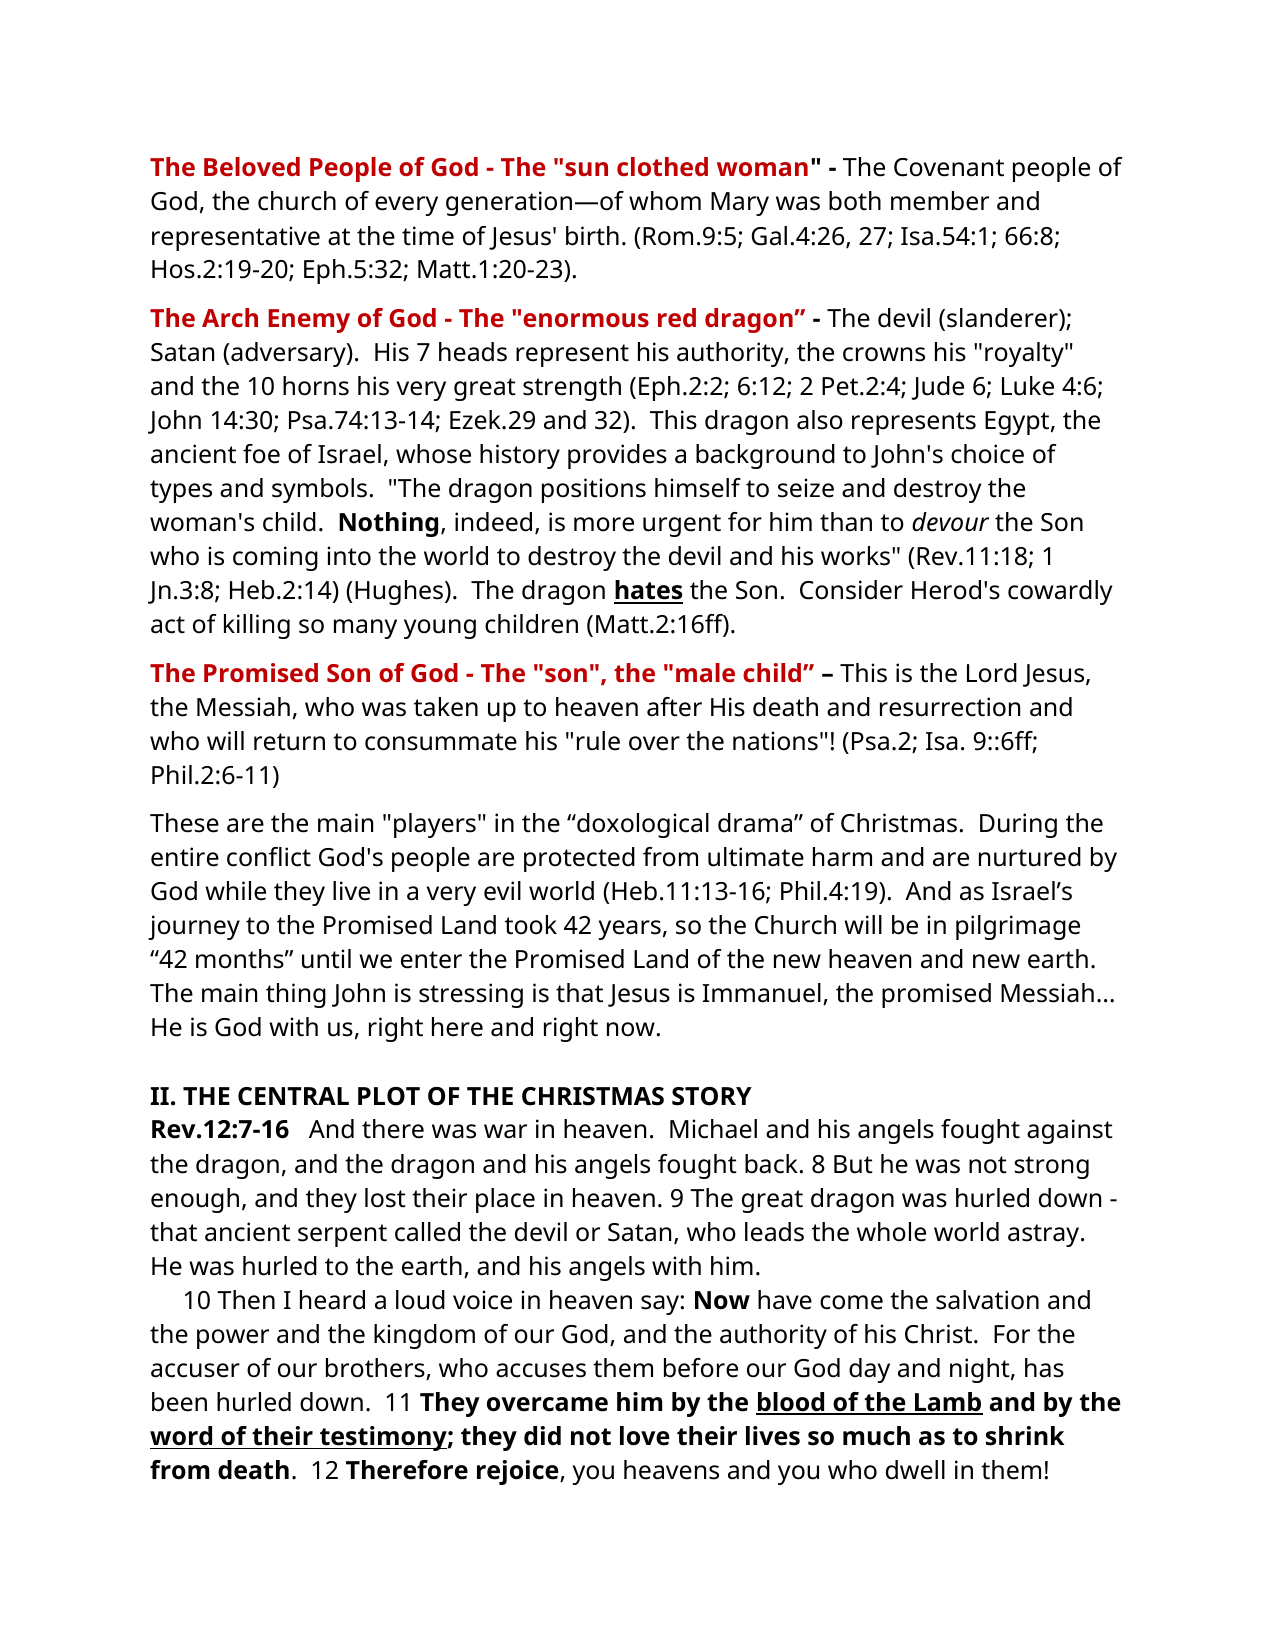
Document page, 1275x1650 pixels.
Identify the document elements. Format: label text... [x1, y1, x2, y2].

text The Promised Son of God - The "son", the "male child” – This is the Lord Jesus, the Messiah, who was taken up to heaven after His death and resurrection and who will return to consummate his "rule over the nations"! (Psa.2; Isa. 9::6ff; Phil.2:6-11) [150, 655, 1125, 791]
text The Beloved People of God - The "sun clothed woman" - The Covenant people of God, the church of every generation—of whom Mary was both member and representative at the time of Jesus' birth. (Rom.9:5; Gal.4:26, 27; Isa.54:1; 66:8; Hos.2:19-20; Eph.5:32; Matt.1:20-23). [150, 150, 1125, 286]
text The Arch Enemy of God - The "enormous red dragon” - The devil (slanderer); Satan (adversary). His 7 heads represent his authority, the crowns his "royalty" and the 10 horns his very great strength (Eph.2:2; 6:12; 2 Pet.2:4; Jude 6; Luke 4:6; John 14:30; Psa.74:13-14; Ezek.29 and 32). This dragon also represents Egypt, the ancient foe of Israel, whose history provides a background to John's choice of types and symbols. "The dragon positions himself to seize and destroy the woman's child. Nothing, indeed, is more urgent for him than to devour the Son who is coming into the world to destroy the devil and his works" (Rev.11:18; 1 Jn.3:8; Heb.2:14) (Hughes). The dragon hates the Son. Consider Herod's cowardly act of killing so many young children (Matt.2:16ff). [150, 300, 1125, 641]
text 10 Then I heard a loud voice in heaven say: Now have come the salvation and the power and the kingdom of our God, and the authority of his Christ. For the accuser of our brothers, who accuses them before our God day and night, has been hurled down. 11 They overcame him by the blood of the Lamb and by the word of their testimony; they did not love their lives so much as to shrink from death. 12 Therefore rejoice, you heavens and you who dwell in them! [150, 1282, 1125, 1487]
text II. THE CENTRAL PLOT OF THE CHRISTMAS STORY [150, 1078, 1125, 1112]
text Rev.12:7-16 And there was war in heaven. Michael and his angels fought against the dragon, and the dragon and his angels fought back. 8 But he was not strong enough, and they lost their place in heaven. 9 The great dragon was hurled down - that ancient serpent called the devil or Satan, who leads the whole world astray. He was hurled to the earth, and his angels with him. [150, 1112, 1125, 1282]
text These are the main "players" in the “doxological drama” of Christmas. During the entire conflict God's people are protected from ultimate harm and are nurtured by God while they live in a very evil world (Heb.11:13-16; Phil.4:19). And as Israel’s journey to the Promised Land took 42 years, so the Church will be in pilgrimage “42 months” until we enter the Promised Land of the new heaven and new earth. The main thing John is stressing is that Jesus is Immanuel, the promised Messiah… He is God with us, right here and right now. [150, 806, 1125, 1044]
